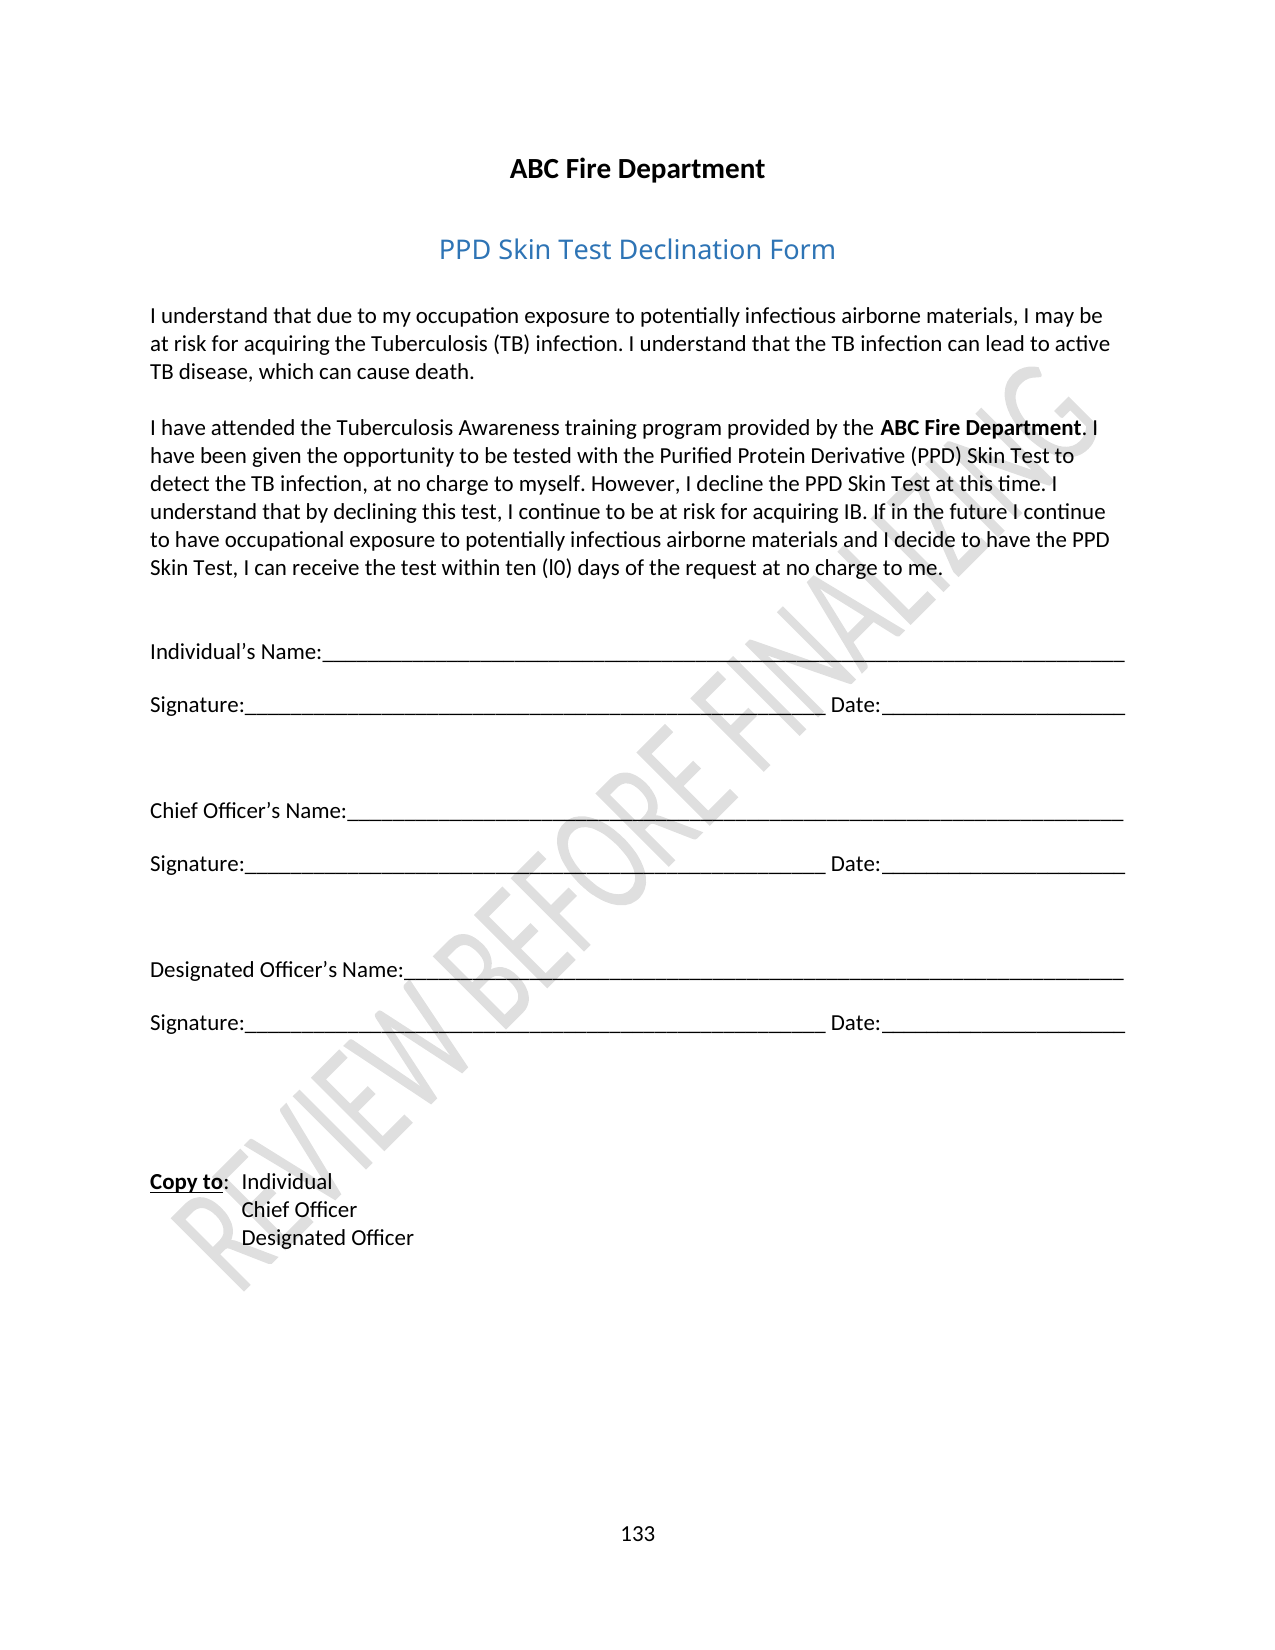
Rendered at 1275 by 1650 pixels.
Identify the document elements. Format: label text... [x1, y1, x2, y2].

text I understand that due to my occupation exposure to potentially infectious airborne materials, I may be at risk for acquiring the Tuberculosis (TB) infection. I understand that the TB infection can lead to active TB disease, which can cause death. [150, 301, 1125, 385]
text Signature:___________________________________________________ Date: [150, 690, 1125, 718]
subtitle PPD Skin Test Declination Form [150, 231, 1125, 267]
text Designated Officer’s Name: [150, 955, 1125, 983]
text Copy to: Individual [150, 1167, 1125, 1195]
text Chief Officer’s Name: [150, 796, 1125, 824]
text ABC Fire Department [150, 150, 1125, 186]
text Signature:___________________________________________________ Date: [150, 849, 1125, 877]
text Designated Officer [150, 1223, 1125, 1251]
text Chief Officer [150, 1195, 1125, 1223]
text Signature:___________________________________________________ Date: [150, 1008, 1125, 1036]
text Individual’s Name: [150, 637, 1125, 665]
text I have attended the Tuberculosis Awareness training program provided by the ABC Fire Department. I have been given the opportunity to be tested with the Purified Protein Derivative (PPD) Skin Test to detect the TB infection, at no charge to myself. However, I decline the PPD Skin Test at this time. I understand that by declining this test, I continue to be at risk for acquiring IB. If in the future I continue to have occupational exposure to potentially infectious airborne materials and I decide to have the PPD Skin Test, I can receive the test within ten (l0) days of the request at no charge to me. [150, 413, 1125, 581]
